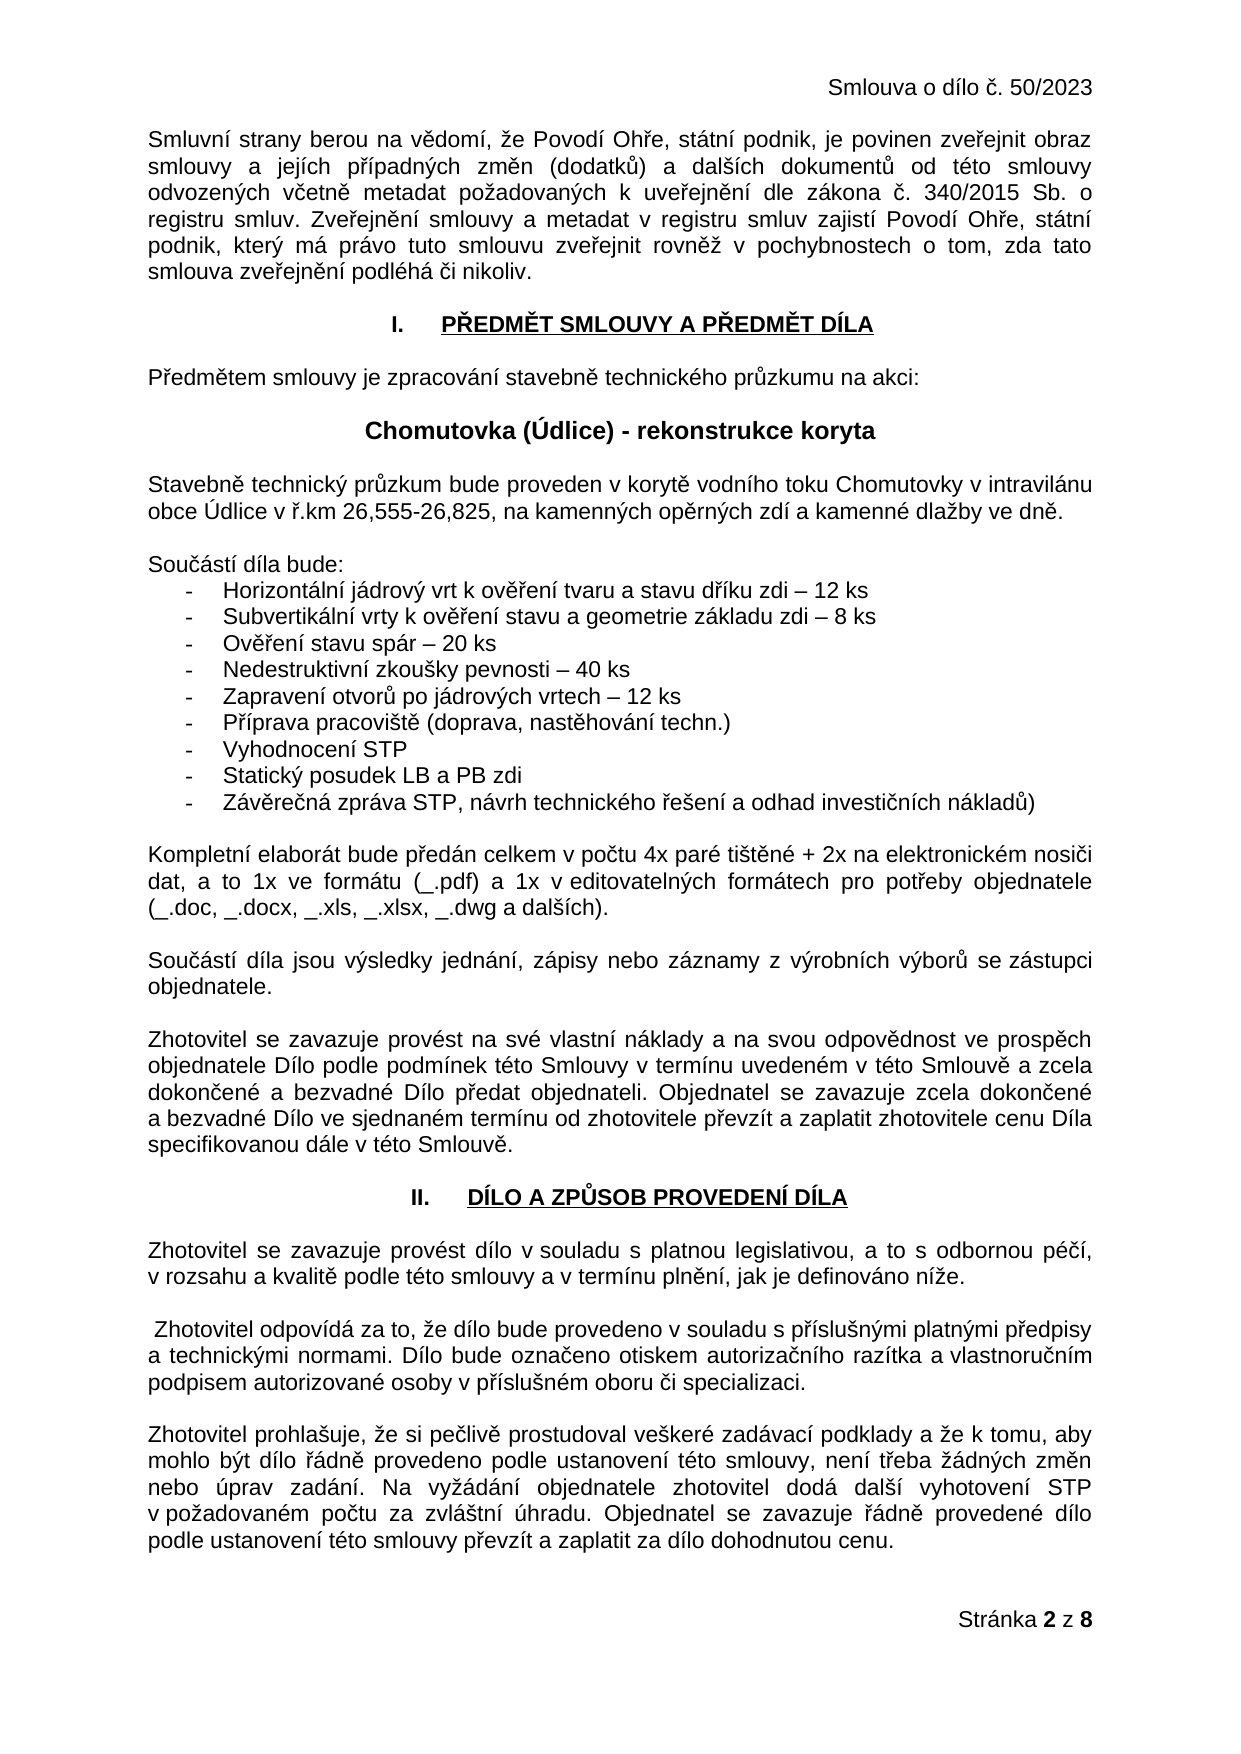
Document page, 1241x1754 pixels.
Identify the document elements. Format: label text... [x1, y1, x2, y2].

text Zhotovitel se zavazuje provést dílo v souladu s platnou legislativou, a to s odbornou péčí, v rozsahu a kvalitě podle této smlouvy a v termínu plnění, jak je definováno níže. [148, 1237, 1093, 1289]
list Horizontální jádrový vrt k ověření tvaru a stavu dříku zdi – 12 ks [185, 577, 1093, 603]
text Zhotovitel odpovídá za to, že dílo bude provedeno v souladu s příslušnými platnými předpisy a technickými normami. Dílo bude označeno otiskem autorizačního razítka a vlastnoručním podpisem autorizované osoby v příslušném oboru či specializaci. [148, 1316, 1093, 1395]
text Zhotovitel prohlašuje, že si pečlivě prostudoval veškeré zadávací podklady a že k tomu, aby mohlo být dílo řádně provedeno podle ustanovení této smlouvy, není třeba žádných změn nebo úprav zadání. Na vyžádání objednatele zhotovitel dodá další vyhotovení STP v požadovaném počtu za zvláštní úhradu. Objednatel se zavazuje řádně provedené dílo podle ustanovení této smlouvy převzít a zaplatit za dílo dohodnutou cenu. [148, 1421, 1093, 1553]
text Součástí díla jsou výsledky jednání, zápisy nebo záznamy z výrobních výborů se zástupci objednatele. [148, 947, 1093, 999]
text Kompletní elaborát bude předán celkem v počtu 4x paré tištěné + 2x na elektronickém nosiči dat, a to 1x ve formátu (_.pdf) a 1x v editovatelných formátech pro potřeby objednatele (_.doc, _.docx, _.xls, _.xlsx, _.dwg a dalších). [148, 841, 1093, 920]
subtitle DÍLO A ZPŮSOB PROVEDENÍ DÍLA [185, 1184, 1093, 1210]
text Zhotovitel se zavazuje provést na své vlastní náklady a na svou odpovědnost ve prospěch objednatele Dílo podle podmínek této Smlouvy v termínu uvedeném v této Smlouvě a zcela dokončené a bezvadné Dílo předat objednateli. Objednatel se zavazuje zcela dokončené a bezvadné Dílo ve sjednaném termínu od zhotovitele převzít a zaplatit zhotovitele cenu Díla specifikovanou dále v této Smlouvě. [148, 1026, 1093, 1158]
text Předmětem smlouvy je zpracování stavebně technického průzkumu na akci: [148, 364, 1093, 390]
text Stavebně technický průzkum bude proveden v korytě vodního toku Chomutovky v intravilánu obce Údlice v ř.km 26,555-26,825, na kamenných opěrných zdí a kamenné dlažby ve dně. [148, 471, 1093, 524]
list Ověření stavu spár – 20 ks [185, 630, 1093, 656]
text Smluvní strany berou na vědomí, že Povodí Ohře, státní podnik, je povinen zveřejnit obraz smlouvy a jejích případných změn (dodatků) a dalších dokumentů od této smlouvy odvozených včetně metadat požadovaných k uveřejnění dle zákona č. 340/2015 Sb. o registru smluv. Zveřejnění smlouvy a metadat v registru smluv zajistí Povodí Ohře, státní podnik, který má právo tuto smlouvu zveřejnit rovněž v pochybnostech o tom, zda tato smlouva zveřejnění podléhá či nikoliv. [148, 126, 1093, 284]
list Zapravení otvorů po jádrových vrtech – 12 ks [185, 683, 1093, 709]
list Příprava pracoviště (doprava, nastěhování techn.) [185, 709, 1093, 736]
list Chomutovka (Údlice) - rekonstrukce koryta [148, 416, 1093, 445]
text Součástí díla bude: [148, 551, 1093, 577]
list Statický posudek LB a PB zdi [185, 762, 1093, 788]
list Závěrečná zpráva STP, návrh technického řešení a odhad investičních nákladů) [185, 788, 1093, 815]
subtitle PŘEDMĚT SMLOUVY A PŘEDMĚT DÍLA [185, 311, 1093, 337]
list Nedestruktivní zkoušky pevnosti – 40 ks [185, 656, 1093, 683]
list Vyhodnocení STP [185, 736, 1093, 762]
list Subvertikální vrty k ověření stavu a geometrie základu zdi – 8 ks [185, 603, 1093, 630]
